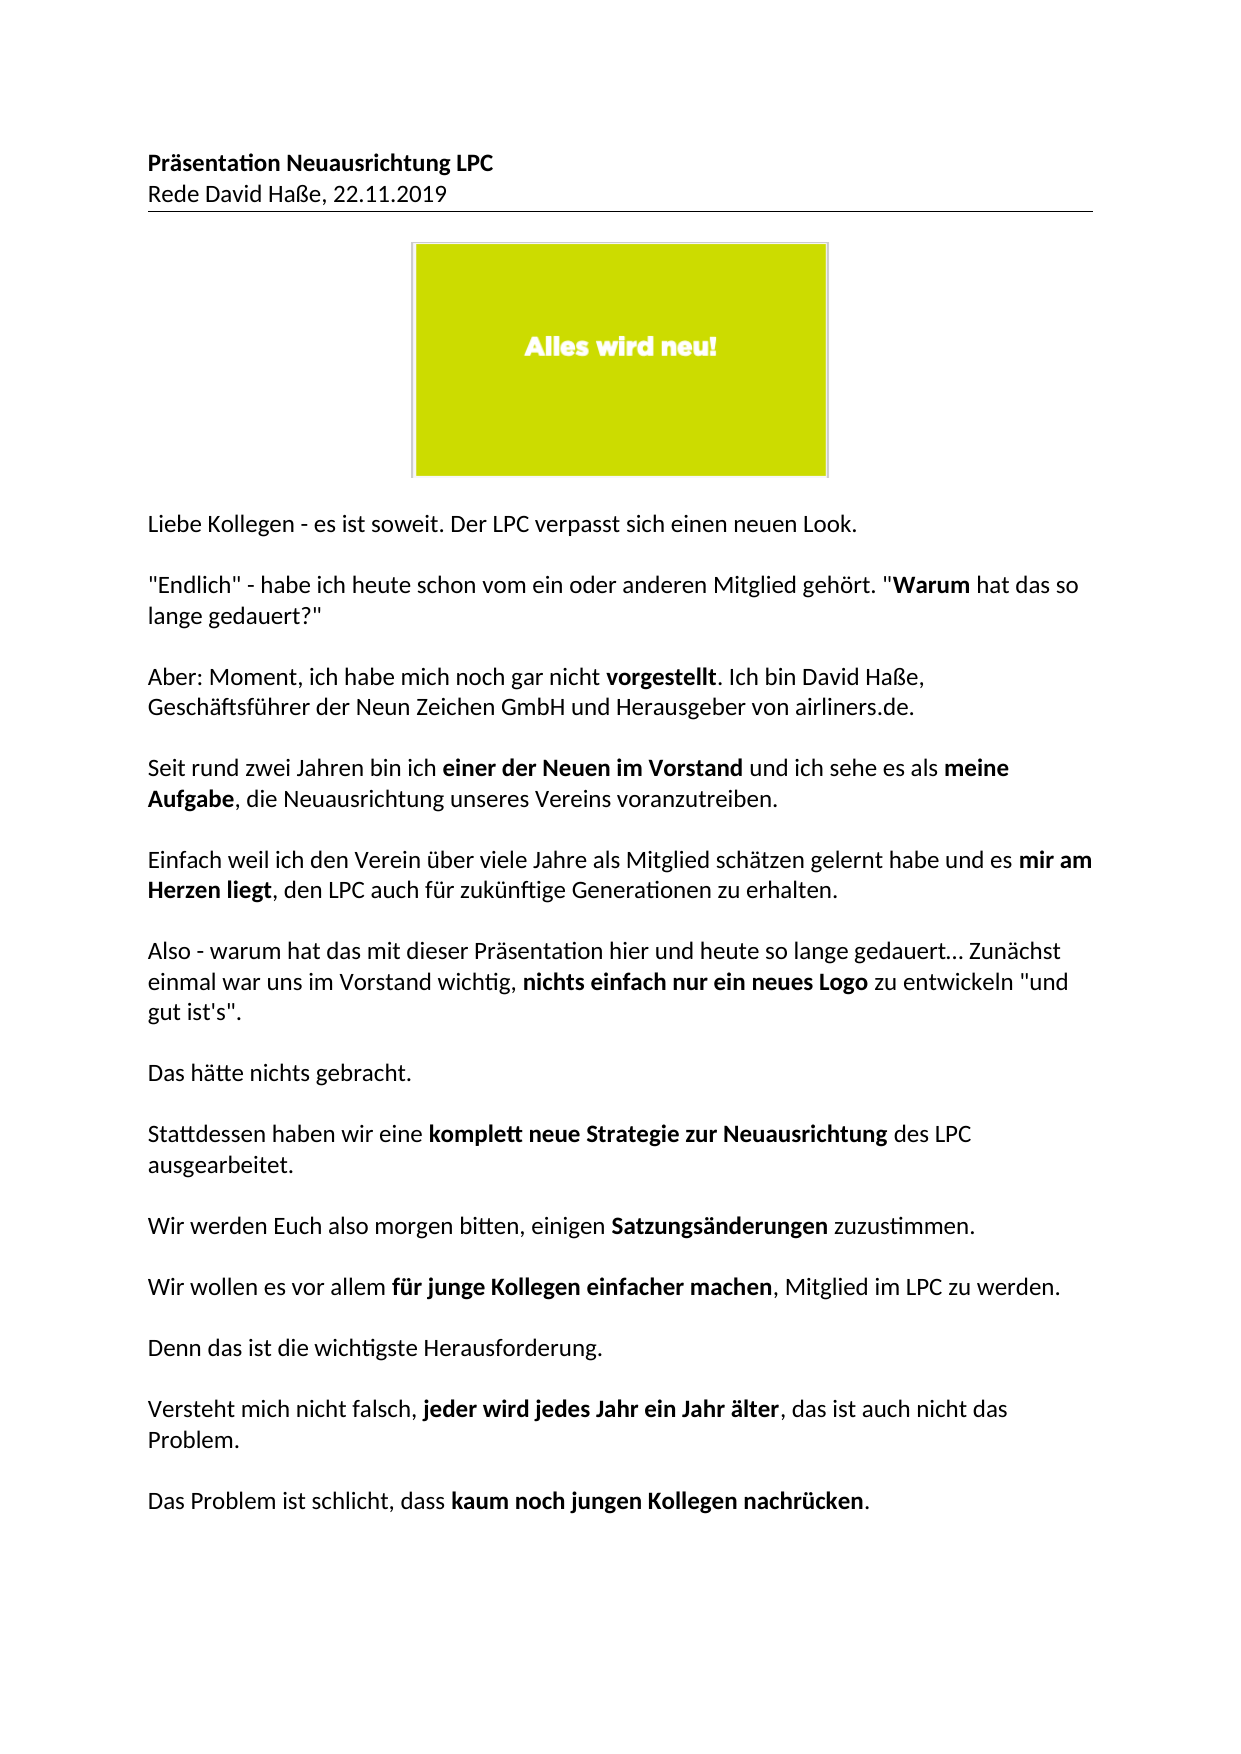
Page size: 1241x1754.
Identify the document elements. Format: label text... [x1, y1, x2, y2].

text Wir werden Euch also morgen bitten, einigen Satzungsänderungen zuzustimmen. [148, 1210, 1093, 1241]
text Liebe Kollegen - es ist soweit. Der LPC verpasst sich einen neuen Look. [148, 508, 1093, 539]
text Aber: Moment, ich habe mich noch gar nicht vorgestellt. Ich bin David Haße, Geschäftsführer der Neun Zeichen GmbH und Herausgeber von airliners.de. [148, 661, 1093, 722]
text Denn das ist die wichtigste Herausforderung. [148, 1332, 1093, 1363]
text Präsentation Neuausrichtung LPC [148, 148, 1093, 178]
text Versteht mich nicht falsch, jeder wird jedes Jahr ein Jahr älter, das ist auch nicht das Problem. [148, 1393, 1093, 1454]
text Also - warum hat das mit dieser Präsentation hier und heute so lange gedauert… Zunächst einmal war uns im Vorstand wichtig, nichts einfach nur ein neues Logo zu entwickeln "und gut ist's". [148, 936, 1093, 1027]
text Seit rund zwei Jahren bin ich einer der Neuen im Vorstand und ich sehe es als meine Aufgabe, die Neuausrichtung unseres Vereins voranzutreiben. [148, 752, 1093, 813]
text Wir wollen es vor allem für junge Kollegen einfacher machen, Mitglied im LPC zu werden. [148, 1271, 1093, 1302]
text Das hätte nichts gebracht. [148, 1058, 1093, 1088]
text Einfach weil ich den Verein über viele Jahre als Mitglied schätzen gelernt habe und es mir am Herzen liegt, den LPC auch für zukünftige Generationen zu erhalten. [148, 844, 1093, 905]
text Rede David Haße, 22.11.2019 [148, 178, 1093, 211]
picture [410, 242, 830, 478]
text "Endlich" - habe ich heute schon vom ein oder anderen Mitglied gehört. "Warum hat das so lange gedauert?" [148, 569, 1093, 630]
text Stattdessen haben wir eine komplett neue Strategie zur Neuausrichtung des LPC ausgearbeitet. [148, 1119, 1093, 1180]
text Das Problem ist schlicht, dass kaum noch jungen Kollegen nachrücken. [148, 1485, 1093, 1515]
